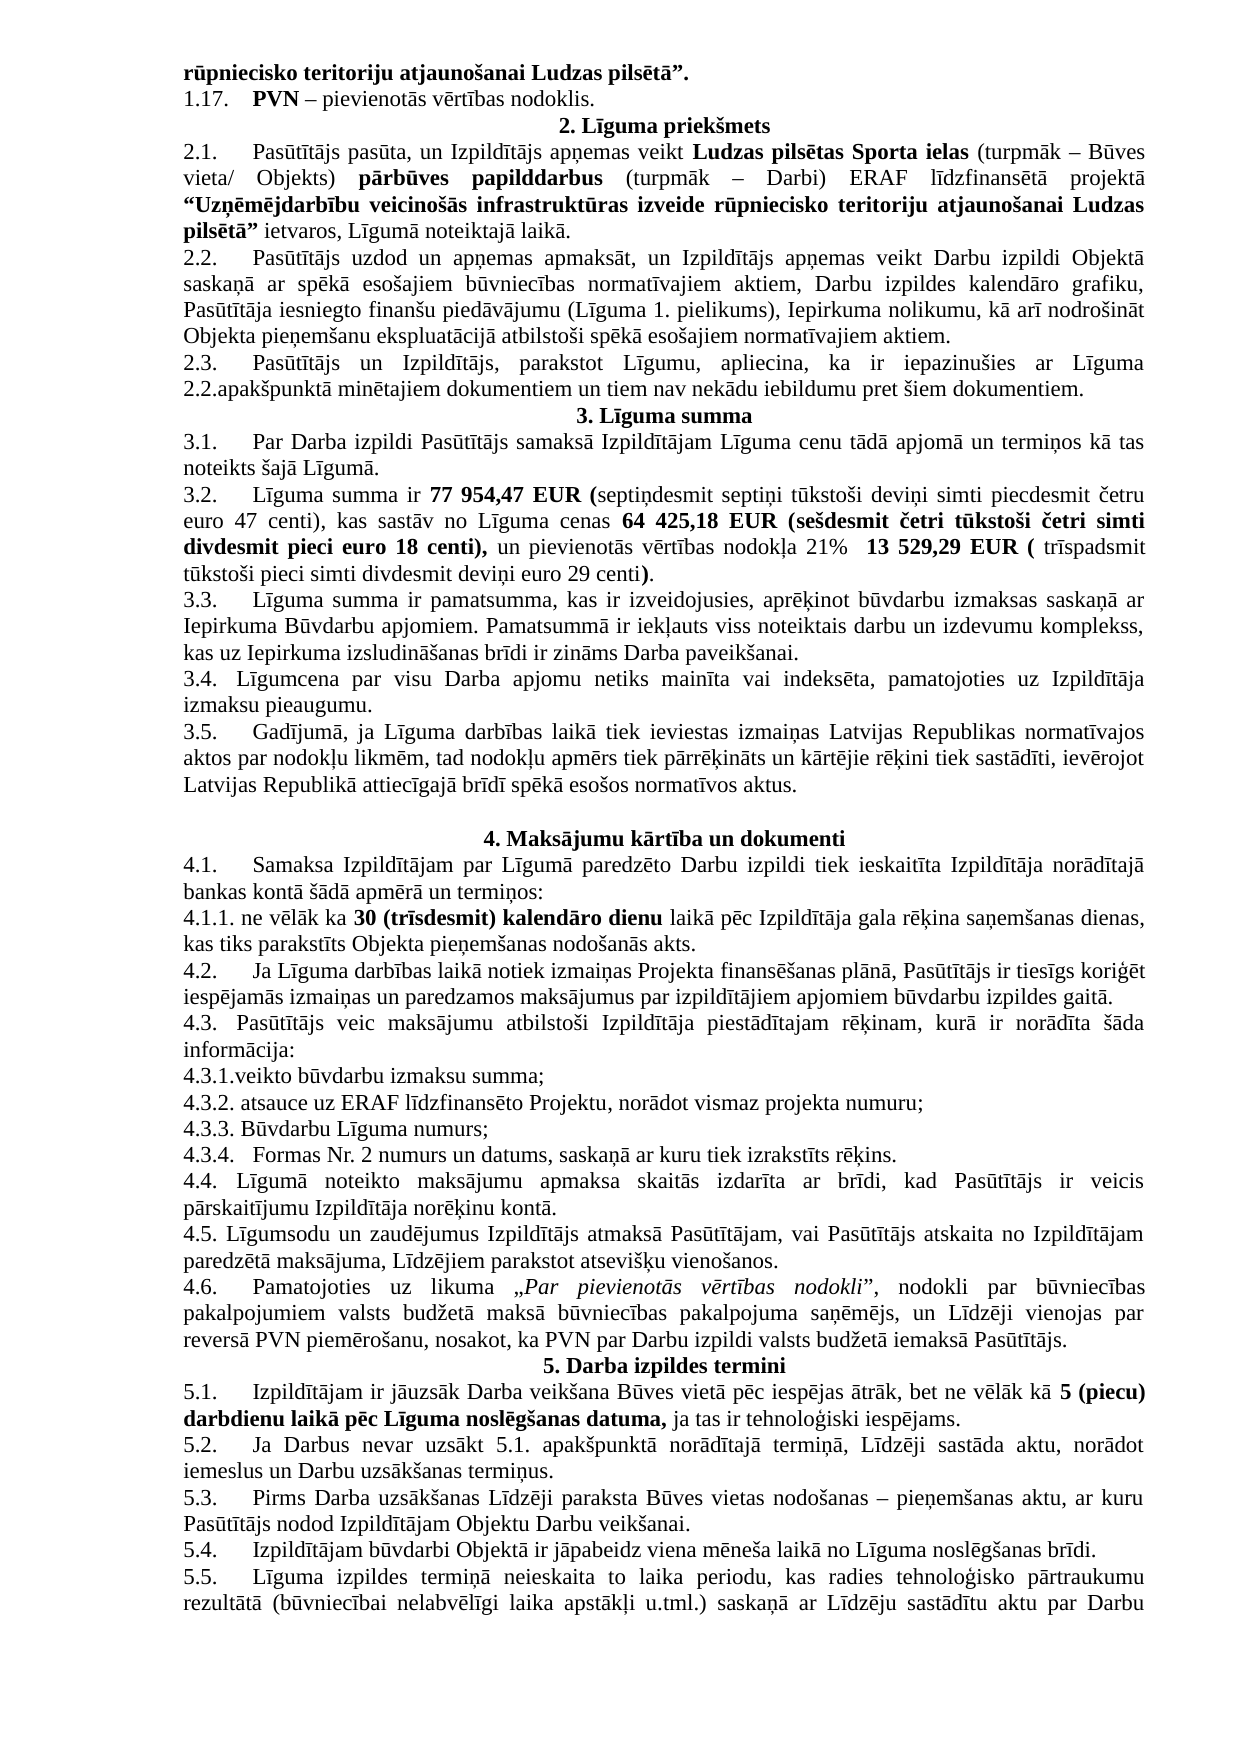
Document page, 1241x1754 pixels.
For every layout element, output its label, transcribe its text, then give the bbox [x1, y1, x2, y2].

text 4. Maksājumu kārtība un dokumenti [183, 825, 1146, 851]
text 4.2. Ja Līguma darbības laikā notiek izmaiņas Projekta finansēšanas plānā, Pasūtītājs ir tiesīgs koriģēt iespējamās izmaiņas un paredzamos maksājumus par izpildītājiem apjomiem būvdarbu izpildes gaitā. [183, 957, 1146, 1009]
text 3. Līguma summa [183, 402, 1146, 428]
text 4.6. Pamatojoties uz likuma „Par pievienotās vērtības nodokli”, nodokli par būvniecības pakalpojumiem valsts budžetā maksā būvniecības pakalpojuma saņēmējs, un Līdzēji vienojas par reversā PVN piemērošanu, nosakot, ka PVN par Darbu izpildi valsts budžetā iemaksā Pasūtītājs. [183, 1273, 1146, 1352]
text 3.5. Gadījumā, ja Līguma darbības laikā tiek ieviestas izmaiņas Latvijas Republikas normatīvajos aktos par nodokļu likmēm, tad nodokļu apmērs tiek pārrēķināts un kārtējie rēķini tiek sastādīti, ievērojot Latvijas Republikā attiecīgajā brīdī spēkā esošos normatīvos aktus. [183, 718, 1146, 797]
text 3.3. Līguma summa ir pamatsumma, kas ir izveidojusies, aprēķinot būvdarbu izmaksas saskaņā ar Iepirkuma Būvdarbu apjomiem. Pamatsummā ir iekļauts viss noteiktais darbu un izdevumu komplekss, kas uz Iepirkuma izsludināšanas brīdi ir zināms Darba paveikšanai. [183, 586, 1146, 665]
text 2.3. Pasūtītājs un Izpildītājs, parakstot Līgumu, apliecina, ka ir iepazinušies ar Līguma 2.2.apakšpunktā minētajiem dokumentiem un tiem nav nekādu iebildumu pret šiem dokumentiem. [183, 349, 1146, 402]
text 5. Darba izpildes termini [183, 1352, 1146, 1378]
text 3.2. Līguma summa ir 77 954,47 EUR (septiņdesmit septiņi tūkstoši deviņi simti piecdesmit četru euro 47 centi), kas sastāv no Līguma cenas 64 425,18 EUR (sešdesmit četri tūkstoši četri simti divdesmit pieci euro 18 centi), un pievienotās vērtības nodokļa 21% 13 529,29 EUR ( trīspadsmit tūkstoši pieci simti divdesmit deviņi euro 29 centi). [183, 481, 1146, 586]
text 4.5. Līgumsodu un zaudējumus Izpildītājs atmaksā Pasūtītājam, vai Pasūtītājs atskaita no Izpildītājam paredzētā maksājuma, Līdzējiem parakstot atsevišķu vienošanos. [183, 1220, 1146, 1273]
text 4.1. Samaksa Izpildītājam par Līgumā paredzēto Darbu izpildi tiek ieskaitīta Izpildītāja norādītajā bankas kontā šādā apmērā un termiņos: [183, 851, 1146, 904]
text 4.1.1. ne vēlāk ka 30 (trīsdesmit) kalendāro dienu laikā pēc Izpildītāja gala rēķina saņemšanas dienas, kas tiks parakstīts Objekta pieņemšanas nodošanās akts. [183, 904, 1146, 957]
text 4.3. Pasūtītājs veic maksājumu atbilstoši Izpildītāja piestādītajam rēķinam, kurā ir norādīta šāda informācija: [183, 1009, 1146, 1062]
text 5.3. Pirms Darba uzsākšanas Līdzēji paraksta Būves vietas nodošanas – pieņemšanas aktu, ar kuru Pasūtītājs nodod Izpildītājam Objektu Darbu veikšanai. [183, 1484, 1146, 1537]
text 5.1. Izpildītājam ir jāuzsāk Darba veikšana Būves vietā pēc iespējas ātrāk, bet ne vēlāk kā 5 (piecu) darbdienu laikā pēc Līguma noslēgšanas datuma, ja tas ir tehnoloģiski iespējams. [183, 1378, 1146, 1431]
text 4.3.2. atsauce uz ERAF līdzfinansēto Projektu, norādot vismaz projekta numuru; [183, 1088, 1146, 1115]
text 4.3.3. Būvdarbu Līguma numurs; [183, 1115, 1146, 1141]
text 5.4. Izpildītājam būvdarbi Objektā ir jāpabeidz viena mēneša laikā no Līguma noslēgšanas brīdi. [183, 1537, 1146, 1563]
text 4.3.4. Formas Nr. 2 numurs un datums, saskaņā ar kuru tiek izrakstīts rēķins. [183, 1141, 1146, 1168]
text 4.3.1.veikto būvdarbu izmaksu summa; [183, 1062, 1146, 1088]
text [183, 59, 1146, 85]
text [183, 1563, 1146, 1616]
text 5.2. Ja Darbus nevar uzsākt 5.1. apakšpunktā norādītajā termiņā, Līdzēji sastāda aktu, norādot iemeslus un Darbu uzsākšanas termiņus. [183, 1431, 1146, 1484]
text 2. Līguma priekšmets [183, 112, 1146, 138]
text 4.4. Līgumā noteikto maksājumu apmaksa skaitās izdarīta ar brīdi, kad Pasūtītājs ir veicis pārskaitījumu Izpildītāja norēķinu kontā. [183, 1168, 1146, 1220]
text 1.17. PVN – pievienotās vērtības nodoklis. [183, 85, 1146, 112]
text 2.2. Pasūtītājs uzdod un apņemas apmaksāt, un Izpildītājs apņemas veikt Darbu izpildi Objektā saskaņā ar spēkā esošajiem būvniecības normatīvajiem aktiem, Darbu izpildes kalendāro grafiku, Pasūtītāja iesniegto finanšu piedāvājumu (Līguma 1. pielikums), Iepirkuma nolikumu, kā arī nodrošināt Objekta pieņemšanu ekspluatācijā atbilstoši spēkā esošajiem normatīvajiem aktiem. [183, 243, 1146, 349]
text 3.1. Par Darba izpildi Pasūtītājs samaksā Izpildītājam Līguma cenu tādā apjomā un termiņos kā tas noteikts šajā Līgumā. [183, 428, 1146, 481]
text 3.4. Līgumcena par visu Darba apjomu netiks mainīta vai indeksēta, pamatojoties uz Izpildītāja izmaksu pieaugumu. [183, 665, 1146, 718]
text 2.1. Pasūtītājs pasūta, un Izpildītājs apņemas veikt Ludzas pilsētas Sporta ielas (turpmāk – Būves vieta/ Objekts) pārbūves papilddarbus (turpmāk – Darbi) ERAF līdzfinansētā projektā “Uzņēmējdarbību veicinošās infrastruktūras izveide rūpniecisko teritoriju atjaunošanai Ludzas pilsētā” ietvaros, Līgumā noteiktajā laikā. [183, 138, 1146, 243]
